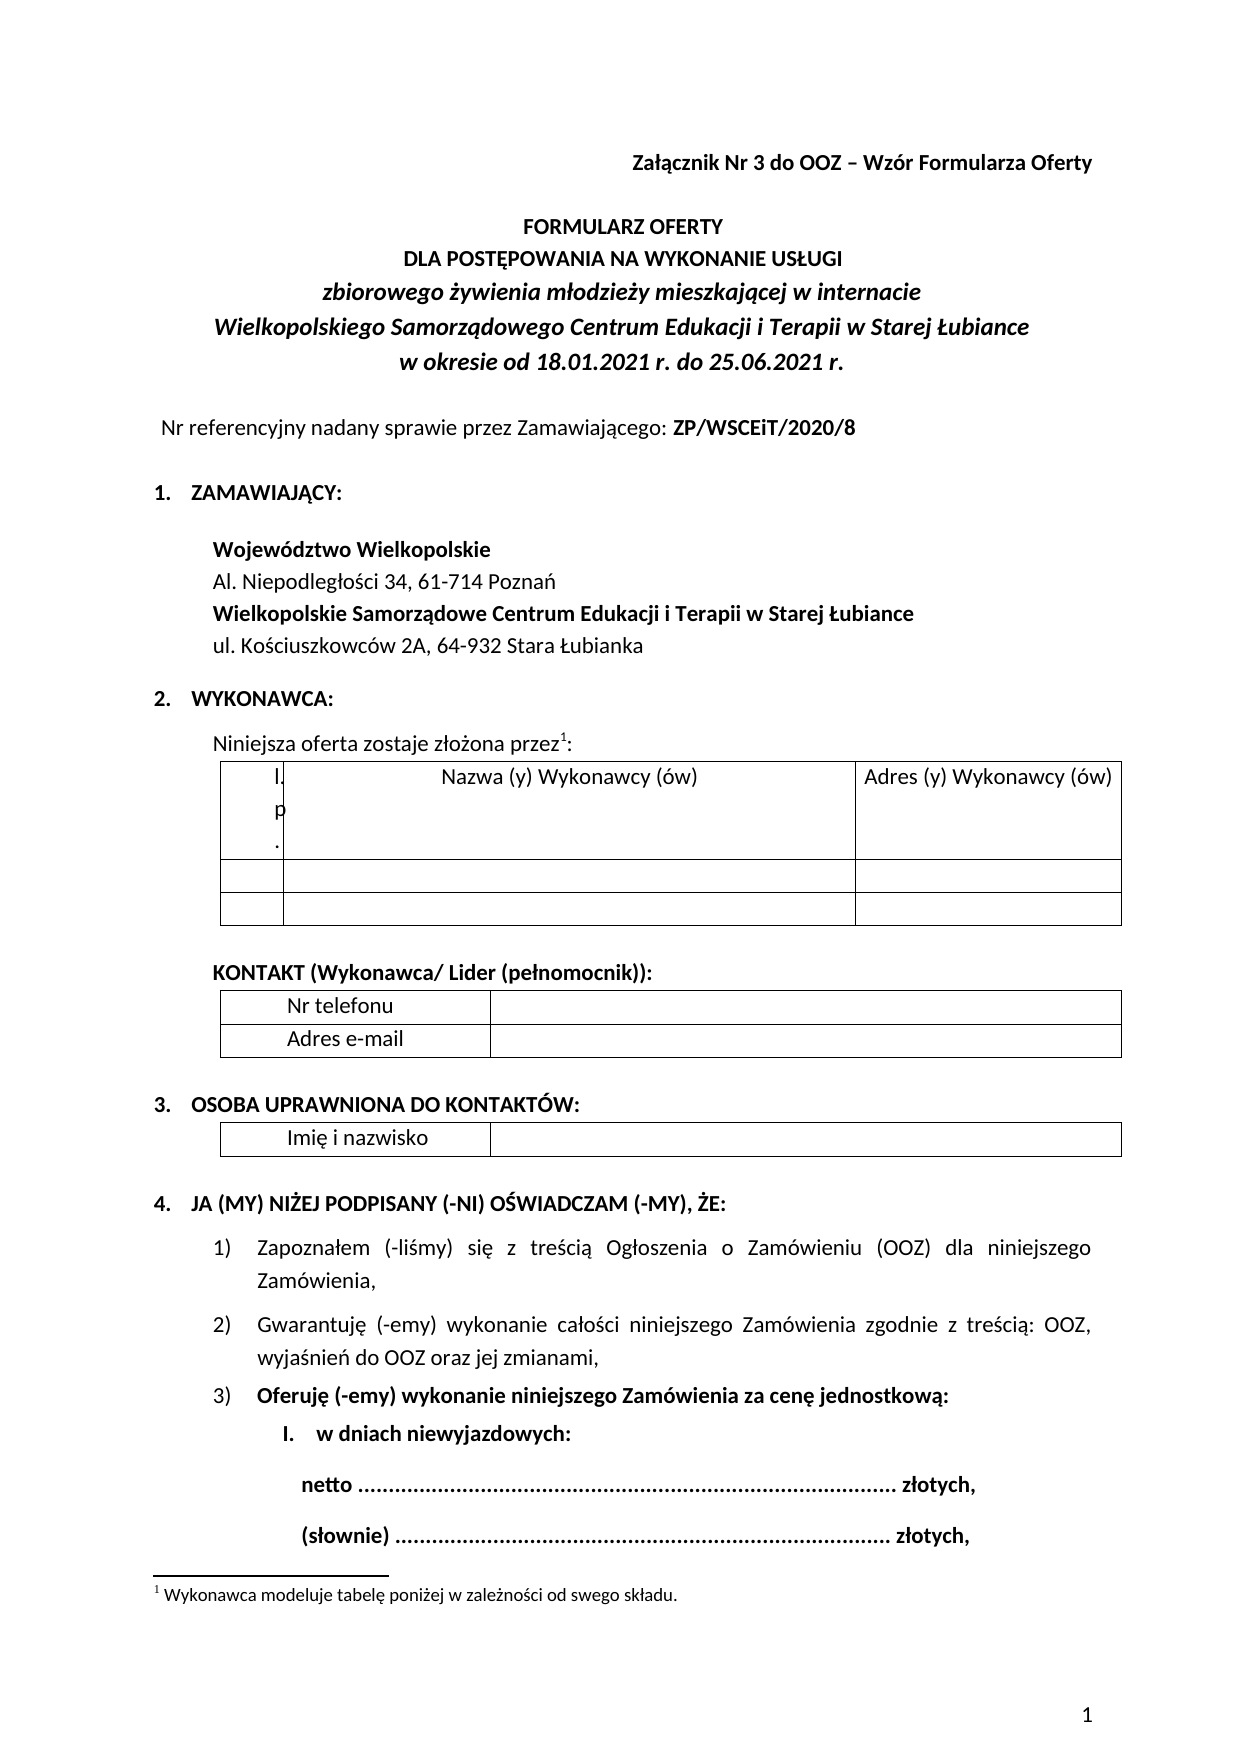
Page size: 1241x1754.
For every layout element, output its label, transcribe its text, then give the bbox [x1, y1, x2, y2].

table_header Nr telefonu [221, 991, 490, 1023]
table_cell [221, 893, 283, 925]
table_cell [856, 860, 1121, 892]
table_cell [491, 1025, 1121, 1057]
table_header [491, 1123, 1121, 1156]
table_header Nr referencyjny nadany sprawie przez Zamawiającego: ZP/WSCEiT/2020/8 [154, 381, 1117, 478]
list Oferuję (-emy) wykonanie niniejszego Zamówienia za cenę jednostkową: [213, 1381, 1093, 1409]
text Wielkopolskiego Samorządowego Centrum Edukacji i Terapii w Starej Łubiance [153, 311, 1093, 342]
table_header Nazwa (y) Wykonawcy (ów) [284, 762, 855, 859]
list JA (MY) NIŻEJ PODPISANY (-NI) OŚWIADCZAM (-MY), ŻE: [153, 1189, 1093, 1217]
list ul. Kościuszkowców 2A, 64-932 Stara Łubianka [213, 631, 1093, 659]
text Niniejsza oferta zostaje złożona przez: [213, 729, 1093, 757]
table_cell [284, 893, 855, 925]
list Wielkopolskie Samorządowe Centrum Edukacji i Terapii w Starej Łubiance [213, 599, 1093, 627]
text netto ........................................................................................ złotych, [301, 1470, 1093, 1498]
subtitle Załącznik Nr 3 do OOZ – Wzór Formularza Oferty [153, 148, 1093, 176]
text zbiorowego żywienia młodzieży mieszkającej w internacie [153, 276, 1093, 307]
subtitle FORMULARZ OFERTY [153, 212, 1093, 240]
table_cell Adres e-mail [221, 1025, 490, 1057]
subtitle DLA POSTĘPOWANIA NA WYKONANIE USŁUGI [153, 244, 1093, 272]
text w okresie od 18.01.2021 r. do 25.06.2021 r. [153, 346, 1093, 377]
table_cell [221, 860, 283, 892]
table_header l.p. [221, 762, 283, 859]
table_header [491, 991, 1121, 1023]
list Województwo Wielkopolskie [213, 535, 1093, 563]
table_cell [856, 893, 1121, 925]
text (słownie) ................................................................................. złotych, [301, 1521, 1093, 1549]
table_header Imię i nazwisko [221, 1123, 490, 1156]
table_cell [284, 860, 855, 892]
list Gwarantuję (-emy) wykonanie całości niniejszego Zamówienia zgodnie z treścią: OOZ, wyjaśnień do OOZ oraz jej zmianami, [213, 1310, 1093, 1371]
list Al. Niepodległości 34, 61-714 Poznań [213, 567, 1093, 595]
text KONTAKT (Wykonawca/ Lider (pełnomocnik)): [213, 958, 1093, 986]
list w dniach niewyjazdowych: [294, 1419, 1093, 1447]
list WYKONAWCA: [153, 684, 1093, 712]
list ZAMAWIAJĄCY: [153, 478, 1093, 506]
list OSOBA UPRAWNIONA DO KONTAKTÓW: [153, 1090, 1093, 1118]
table_header Adres (y) Wykonawcy (ów) [856, 762, 1121, 859]
list Zapoznałem (-liśmy) się z treścią Ogłoszenia o Zamówieniu (OOZ) dla niniejszego Zamówienia, [213, 1233, 1093, 1294]
